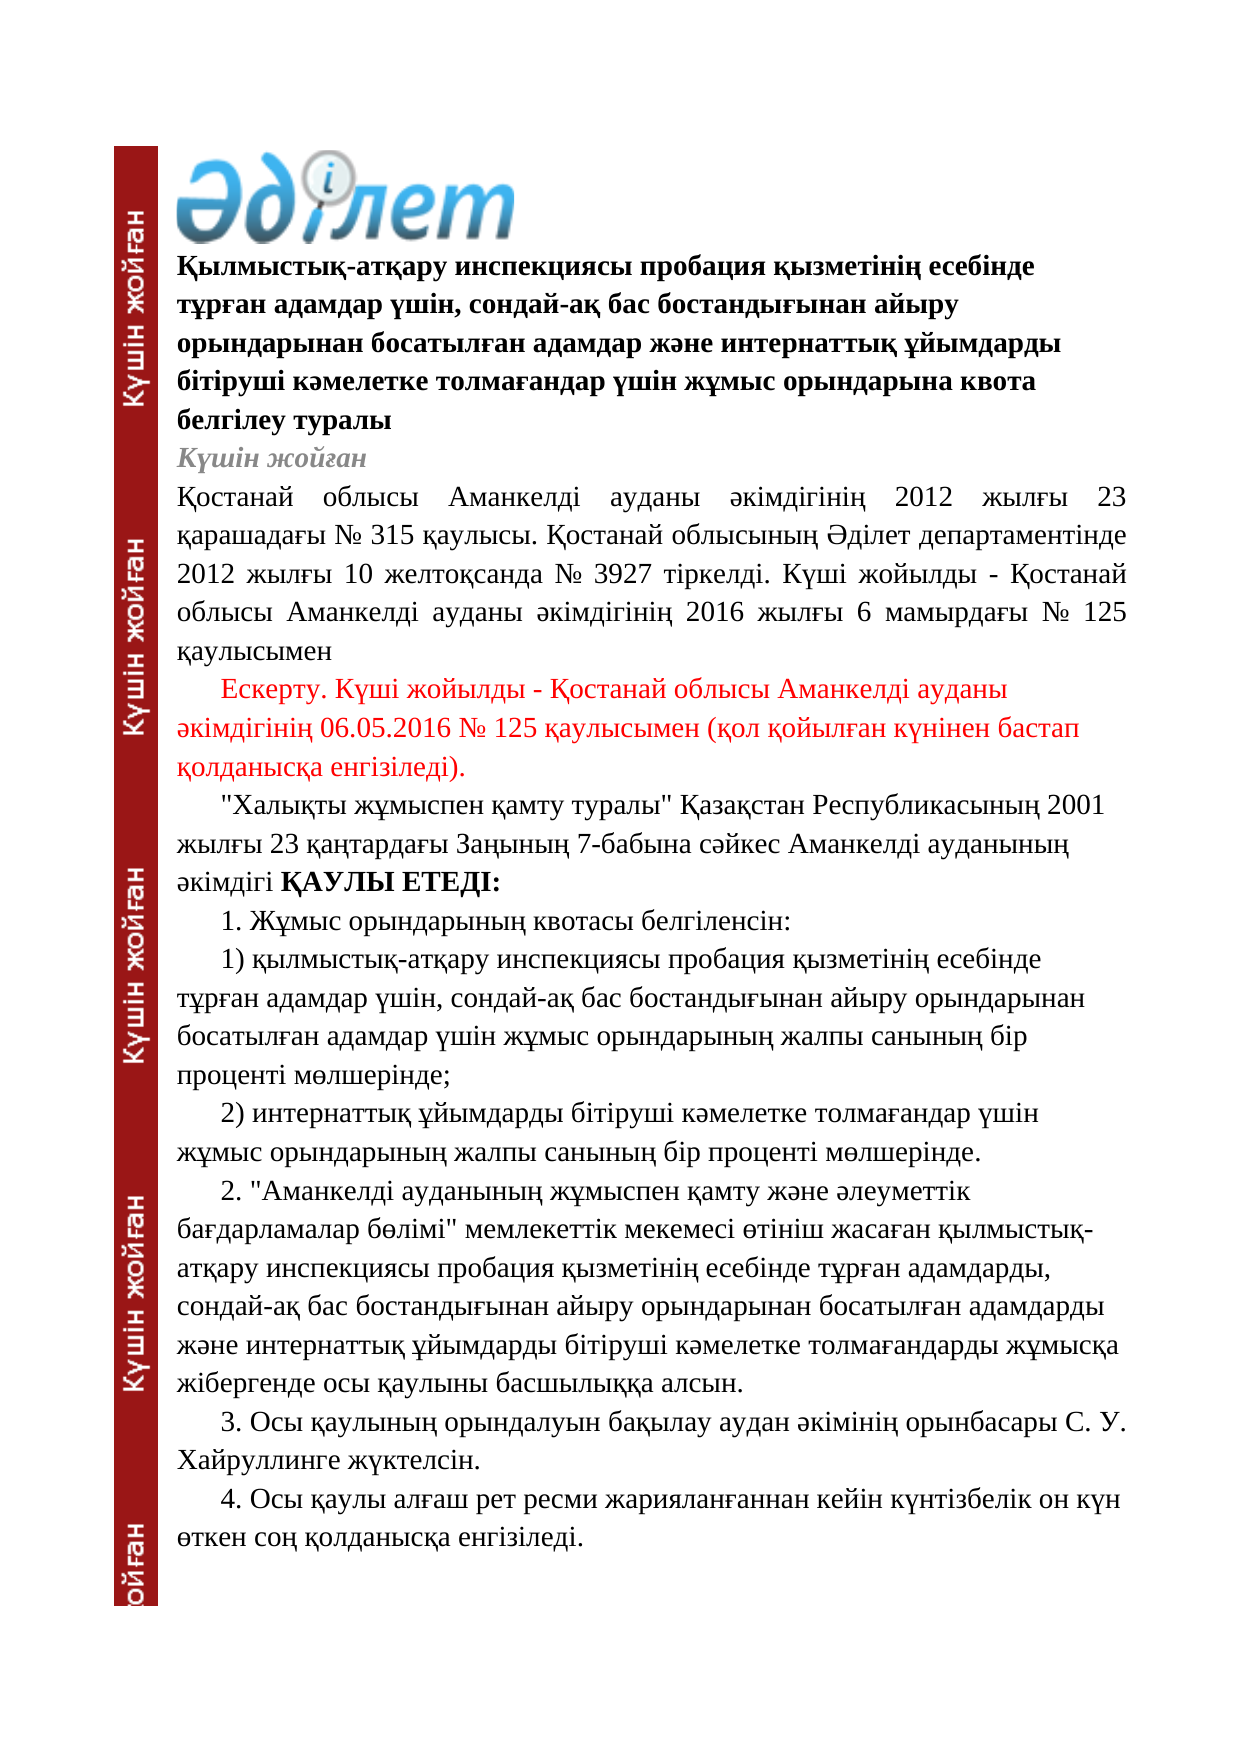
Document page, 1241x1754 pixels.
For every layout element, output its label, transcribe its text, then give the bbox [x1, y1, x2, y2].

text Қостанай облысы Аманкелді ауданы әкімдігінің 2012 жылғы 23 қарашадағы № 315 қаулысы. Қостанай облысының Әділет департаментінде 2012 жылғы 10 желтоқсанда № 3927 тіркелді. Күші жойылды - Қостанай облысы Аманкелді ауданы әкімдігінің 2016 жылғы 6 мамырдағы № 125 қаулысымен [112, 479, 1128, 667]
picture [114, 474, 158, 479]
text Күшін жойған [112, 440, 1128, 474]
picture [176, 150, 515, 244]
picture [114, 667, 158, 672]
text Ескерту. Күші жойылды - Қостанай облысы Аманкелді ауданы әкімдігінің 06.05.2016 № 125 қаулысымен (қол қойылған күнінен бастап қолданысқа енгізіледі). "Халықты жұмыспен қамту туралы" Қазақстан Республикасының 2001 жылғы 23 қаңтардағы Заңының 7-бабына сәйкес Аманкелді ауданының әкімдігі ҚАУЛЫ ЕТЕДІ: 1. Жұмыс орындарының квотасы белгіленсін: 1) қылмыстық-атқару инспекциясы пробация қызметінің есебінде тұрған адамдар үшін, сондай-ақ бас бостандығынан айыру орындарынан босатылған адамдар үшін жұмыс орындарының жалпы санының бір проценті мөлшерінде; 2) интернаттық ұйымдарды бітіруші кәмелетке толмағандар үшін жұмыс орындарының жалпы санының бір проценті мөлшерінде. 2. "Аманкелді ауданының жұмыспен қамту және әлеуметтік бағдарламалар бөлімі" мемлекеттік мекемесі өтініш жасаған қылмыстық-атқару инспекциясы пробация қызметінің есебінде тұрған адамдарды, сондай-ақ бас бостандығынан айыру орындарынан босатылған адамдарды және интернаттық ұйымдарды бітіруші кәмелетке толмағандарды жұмысқа жібергенде осы қаулыны басшылыққа алсын. 3. Осы қаулының орындалуын бақылау аудан әкімінің орынбасары С. У. Хайруллинге жүктелсін. 4. Осы қаулы алғаш рет ресми жарияланғаннан кейін күнтізбелік он күн өткен соң қолданысқа енгізіледі. [112, 672, 1128, 1583]
picture [114, 435, 158, 440]
picture [114, 146, 158, 248]
text Қылмыстық-атқару инспекциясы пробация қызметінің есебінде тұрған адамдар үшін, сондай-ақ бас бостандығынан айыру орындарынан босатылған адамдар және интернаттық ұйымдарды бітіруші кәмелетке толмағандар үшін жұмыс орындарына квота белгілеу туралы [112, 248, 1128, 435]
picture [114, 1583, 158, 1606]
